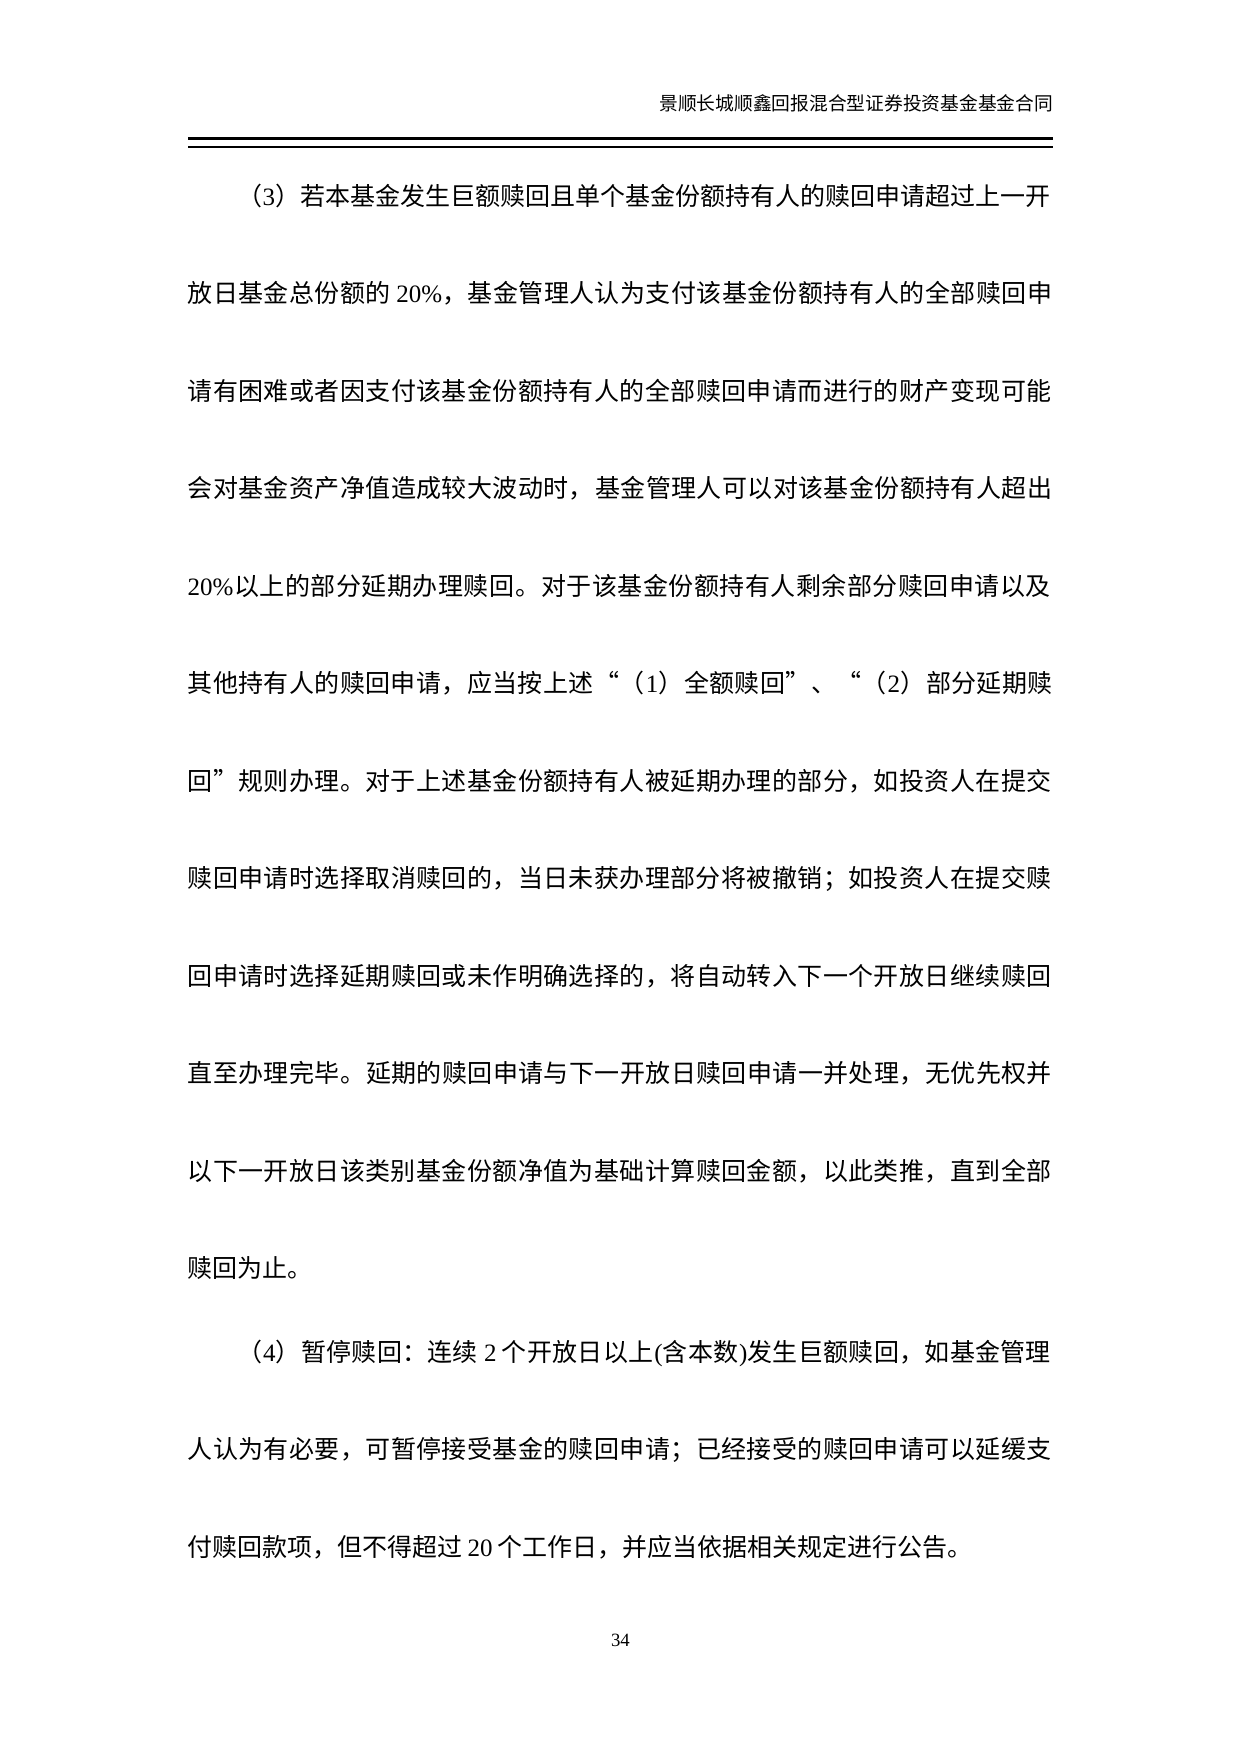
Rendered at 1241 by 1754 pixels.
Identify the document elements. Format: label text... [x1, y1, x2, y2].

text （3）若本基金发生巨额赎回且单个基金份额持有人的赎回申请超过上一开放日基金总份额的20%，基金管理人认为支付该基金份额持有人的全部赎回申请有困难或者因支付该基金份额持有人的全部赎回申请而进行的财产变现可能会对基金资产净值造成较大波动时，基金管理人可以对该基金份额持有人超出20%以上的部分延期办理赎回。对于该基金份额持有人剩余部分赎回申请以及其他持有人的赎回申请，应当按上述“（1）全额赎回”、“（2）部分延期赎回”规则办理。对于上述基金份额持有人被延期办理的部分，如投资人在提交赎回申请时选择取消赎回的，当日未获办理部分将被撤销；如投资人在提交赎回申请时选择延期赎回或未作明确选择的，将自动转入下一个开放日继续赎回直至办理完毕。延期的赎回申请与下一开放日赎回申请一并处理，无优先权并以下一开放日该类别基金份额净值为基础计算赎回金额，以此类推，直到全部赎回为止。 [187, 162, 1053, 1299]
text （4）暂停赎回：连续2个开放日以上(含本数)发生巨额赎回，如基金管理人认为有必要，可暂停接受基金的赎回申请；已经接受的赎回申请可以延缓支付赎回款项，但不得超过20个工作日，并应当依据相关规定进行公告。 [187, 1318, 1053, 1578]
